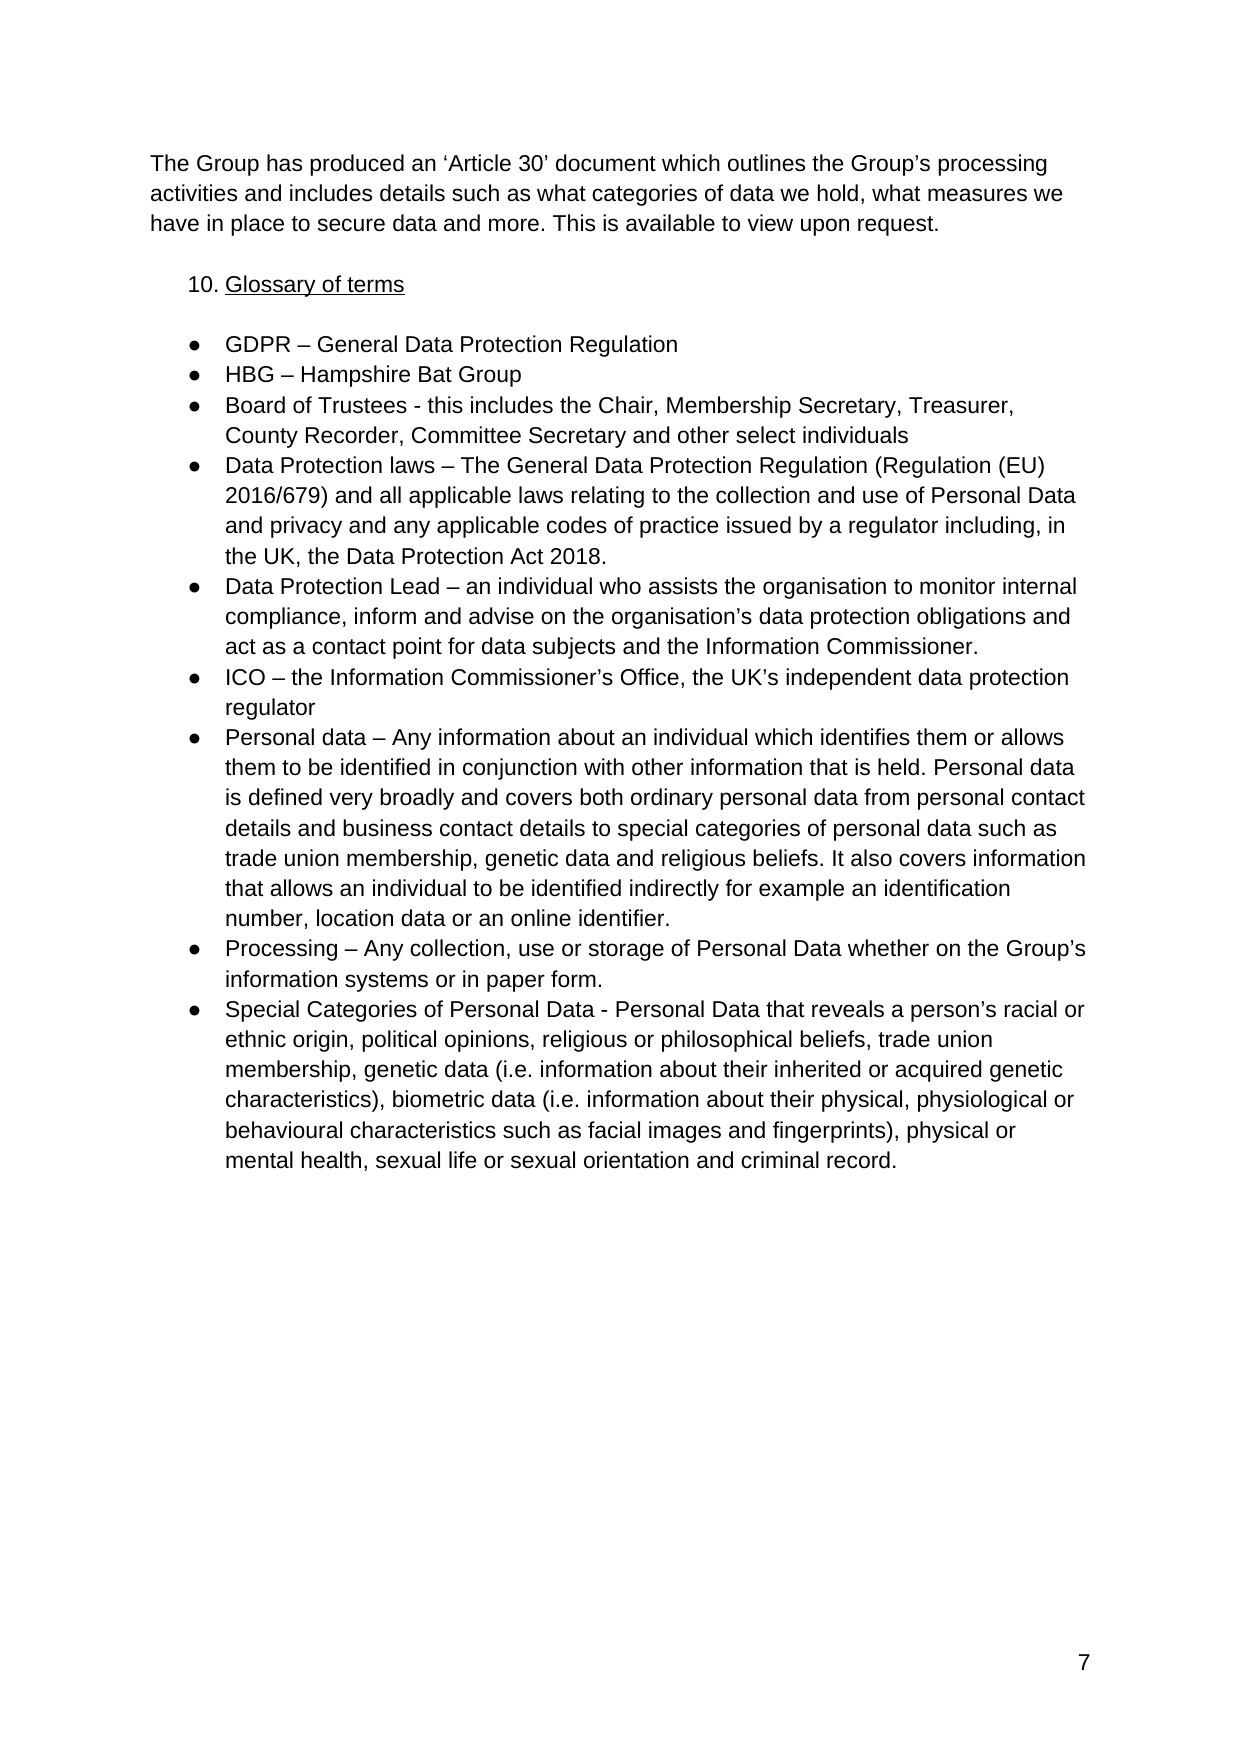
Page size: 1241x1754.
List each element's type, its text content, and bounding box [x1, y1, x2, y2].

list Special Categories of Personal Data - Personal Data that reveals a person’s racial or ethnic origin, political opinions, religious or philosophical beliefs, trade union membership, genetic data (i.e. information about their inherited or acquired genetic characteristics), biometric data (i.e. information about their physical, physiological or behavioural characteristics such as facial images and fingerprints), physical or mental health, sexual life or sexual orientation and criminal record. [187, 996, 1090, 1173]
list Personal data – Any information about an individual which identifies them or allows them to be identified in conjunction with other information that is held. Personal data is defined very broadly and covers both ordinary personal data from personal contact details and business contact details to special categories of personal data such as trade union membership, genetic data and religious beliefs. It also covers information that allows an individual to be identified indirectly for example an identification number, location data or an online identifier. [187, 724, 1090, 932]
text The Group has produced an ‘Article 30’ document which outlines the Group’s processing activities and includes details such as what categories of data we hold, what measures we have in place to secure data and more. This is available to view upon request. [150, 150, 1090, 237]
list Processing – Any collection, use or storage of Personal Data whether on the Group’s information systems or in paper form. [187, 935, 1090, 992]
list Glossary of terms [187, 271, 1090, 297]
list GDPR – General Data Protection Regulation [187, 331, 1090, 358]
list Data Protection laws – The General Data Protection Regulation (Regulation (EU) 2016/679) and all applicable laws relating to the collection and use of Personal Data and privacy and any applicable codes of practice issued by a regulator including, in the UK, the Data Protection Act 2018. [187, 452, 1090, 569]
list HBG – Hampshire Bat Group [187, 361, 1090, 388]
list Data Protection Lead – an individual who assists the organisation to monitor internal compliance, inform and advise on the organisation’s data protection obligations and act as a contact point for data subjects and the Information Commissioner. [187, 573, 1090, 660]
list Board of Trustees - this includes the Chair, Membership Secretary, Treasurer, County Recorder, Committee Secretary and other select individuals [187, 392, 1090, 448]
list ICO – the Information Commissioner’s Office, the UK’s independent data protection regulator [187, 663, 1090, 720]
